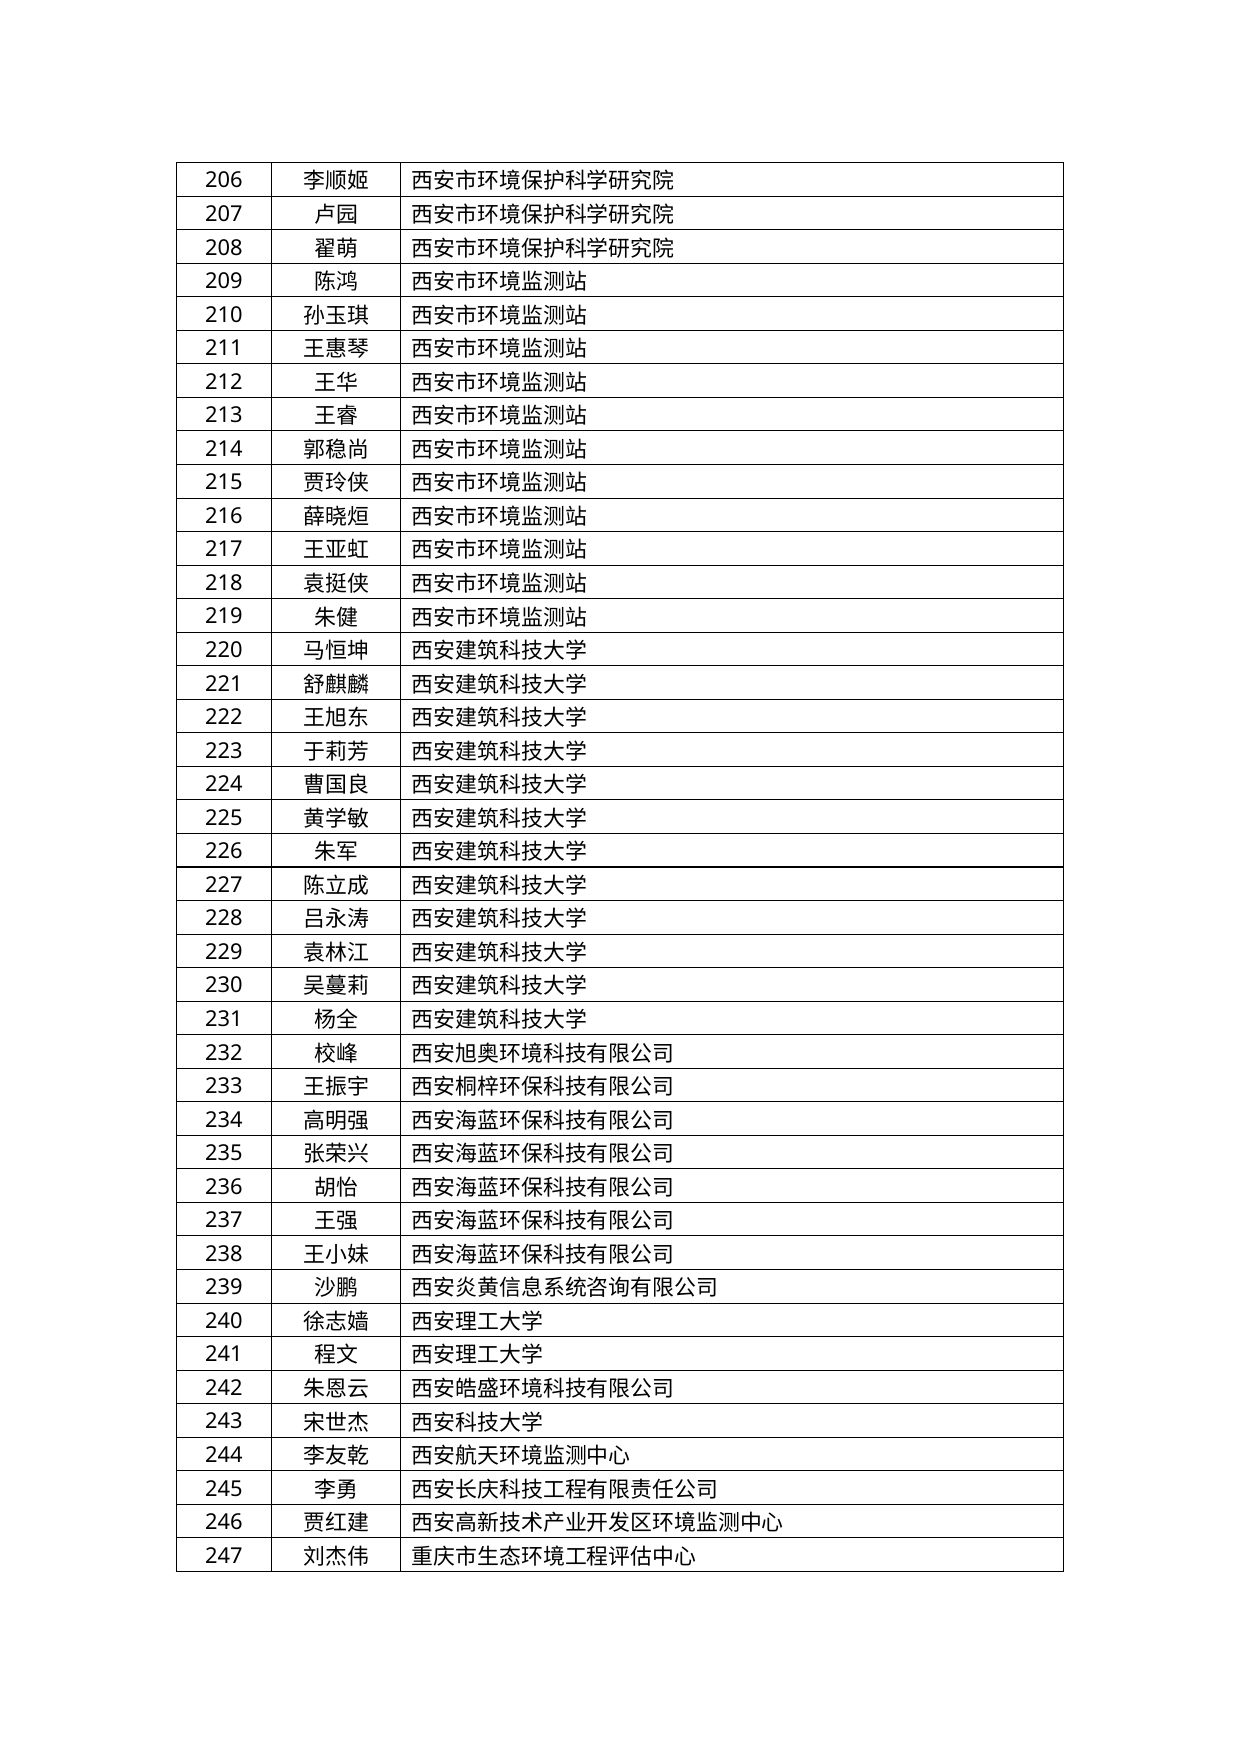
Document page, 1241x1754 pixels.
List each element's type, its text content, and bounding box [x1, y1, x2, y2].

table_cell 西安建筑科技大学 [401, 901, 1063, 933]
table_cell 西安建筑科技大学 [401, 1002, 1063, 1034]
table_cell 西安海蓝环保科技有限公司 [401, 1203, 1063, 1235]
table_cell 217 [177, 532, 271, 564]
table_cell 213 [177, 398, 271, 430]
table_cell 李勇 [272, 1471, 400, 1504]
table_cell 王亚虹 [272, 532, 400, 564]
table_cell 于莉芳 [272, 733, 400, 766]
table_cell 王惠琴 [272, 331, 400, 363]
table_cell 舒麒麟 [272, 666, 400, 699]
table_cell 王强 [272, 1203, 400, 1235]
table_cell 袁林江 [272, 935, 400, 967]
table_cell 247 [177, 1538, 271, 1571]
table_cell 223 [177, 733, 271, 766]
table_cell 232 [177, 1035, 271, 1068]
table_cell 228 [177, 901, 271, 933]
table_cell 西安市环境监测站 [401, 566, 1063, 598]
table_cell 朱军 [272, 834, 400, 866]
table_cell 235 [177, 1136, 271, 1168]
table_cell 西安海蓝环保科技有限公司 [401, 1102, 1063, 1135]
table_cell 西安理工大学 [401, 1337, 1063, 1369]
table_cell 翟萌 [272, 230, 400, 263]
table_cell 西安海蓝环保科技有限公司 [401, 1236, 1063, 1269]
table_cell 226 [177, 834, 271, 866]
table_cell 王华 [272, 364, 400, 397]
table_cell 216 [177, 499, 271, 531]
table_cell 西安建筑科技大学 [401, 868, 1063, 900]
table_cell 贾红建 [272, 1505, 400, 1537]
table_cell 徐志嫱 [272, 1304, 400, 1336]
table_cell 西安建筑科技大学 [401, 700, 1063, 732]
table_cell 西安理工大学 [401, 1304, 1063, 1336]
table_cell 郭稳尚 [272, 431, 400, 464]
table_cell 236 [177, 1169, 271, 1202]
table_cell 西安皓盛环境科技有限公司 [401, 1371, 1063, 1403]
table_cell 220 [177, 633, 271, 665]
table_cell 西安建筑科技大学 [401, 733, 1063, 766]
table_cell 西安市环境监测站 [401, 297, 1063, 330]
table_cell 245 [177, 1471, 271, 1504]
table_cell 西安长庆科技工程有限责任公司 [401, 1471, 1063, 1504]
table_cell 黄学敏 [272, 800, 400, 833]
table_cell 西安建筑科技大学 [401, 935, 1063, 967]
table_cell 225 [177, 800, 271, 833]
table_cell 211 [177, 331, 271, 363]
table_cell 231 [177, 1002, 271, 1034]
table_cell 西安市环境保护科学研究院 [401, 163, 1063, 196]
table_cell 西安建筑科技大学 [401, 800, 1063, 833]
table_cell 马恒坤 [272, 633, 400, 665]
table_cell 孙玉琪 [272, 297, 400, 330]
table_cell 246 [177, 1505, 271, 1537]
table_cell 西安市环境保护科学研究院 [401, 197, 1063, 229]
table_cell 西安市环境监测站 [401, 364, 1063, 397]
table_cell 227 [177, 868, 271, 900]
table_cell 程文 [272, 1337, 400, 1369]
table_cell 曹国良 [272, 767, 400, 799]
table_cell 224 [177, 767, 271, 799]
table_cell 212 [177, 364, 271, 397]
table_cell 西安市环境监测站 [401, 465, 1063, 497]
table_cell 王振宇 [272, 1069, 400, 1101]
table_cell 西安建筑科技大学 [401, 666, 1063, 699]
table_cell 241 [177, 1337, 271, 1369]
table_cell 210 [177, 297, 271, 330]
table_cell 校峰 [272, 1035, 400, 1068]
table_cell 沙鹏 [272, 1270, 400, 1302]
table_cell 西安科技大学 [401, 1404, 1063, 1437]
table_cell 西安建筑科技大学 [401, 767, 1063, 799]
table_cell 西安市环境监测站 [401, 431, 1063, 464]
table_cell 西安建筑科技大学 [401, 633, 1063, 665]
table_cell 234 [177, 1102, 271, 1135]
table_cell 244 [177, 1438, 271, 1470]
table_cell 西安海蓝环保科技有限公司 [401, 1136, 1063, 1168]
table_cell 西安市环境监测站 [401, 398, 1063, 430]
table_cell 张荣兴 [272, 1136, 400, 1168]
table_cell 233 [177, 1069, 271, 1101]
table_cell 239 [177, 1270, 271, 1302]
table_cell 李顺姬 [272, 163, 400, 196]
table_cell 207 [177, 197, 271, 229]
table_cell 西安建筑科技大学 [401, 834, 1063, 866]
table_cell 242 [177, 1371, 271, 1403]
table_cell 吕永涛 [272, 901, 400, 933]
table_cell 215 [177, 465, 271, 497]
table_cell 214 [177, 431, 271, 464]
table_cell 222 [177, 700, 271, 732]
table_cell 237 [177, 1203, 271, 1235]
table_cell 西安海蓝环保科技有限公司 [401, 1169, 1063, 1202]
table_cell 重庆市生态环境工程评估中心 [401, 1538, 1063, 1571]
table_cell 李友乾 [272, 1438, 400, 1470]
table_cell 薛晓烜 [272, 499, 400, 531]
table_cell 西安市环境监测站 [401, 532, 1063, 564]
table_cell 243 [177, 1404, 271, 1437]
table_cell 西安市环境监测站 [401, 499, 1063, 531]
table_cell 朱健 [272, 599, 400, 632]
table_cell 卢园 [272, 197, 400, 229]
table_cell 王旭东 [272, 700, 400, 732]
table_cell 吴蔓莉 [272, 968, 400, 1001]
table_cell 西安市环境保护科学研究院 [401, 230, 1063, 263]
table_cell 240 [177, 1304, 271, 1336]
table_cell 219 [177, 599, 271, 632]
table_cell 王睿 [272, 398, 400, 430]
table_cell 王小妹 [272, 1236, 400, 1269]
table_cell 陈鸿 [272, 264, 400, 296]
table_cell 229 [177, 935, 271, 967]
table_cell 238 [177, 1236, 271, 1269]
table_cell 胡怡 [272, 1169, 400, 1202]
table_cell 宋世杰 [272, 1404, 400, 1437]
table_cell 221 [177, 666, 271, 699]
table_cell 高明强 [272, 1102, 400, 1135]
table_cell 西安旭奥环境科技有限公司 [401, 1035, 1063, 1068]
table_cell 218 [177, 566, 271, 598]
table_cell 西安市环境监测站 [401, 264, 1063, 296]
table_cell 206 [177, 163, 271, 196]
table_cell 贾玲侠 [272, 465, 400, 497]
table_cell 209 [177, 264, 271, 296]
table_cell 208 [177, 230, 271, 263]
table_cell 西安建筑科技大学 [401, 968, 1063, 1001]
table_cell 230 [177, 968, 271, 1001]
table_cell 西安高新技术产业开发区环境监测中心 [401, 1505, 1063, 1537]
table_cell 袁挺侠 [272, 566, 400, 598]
table_cell 西安桐梓环保科技有限公司 [401, 1069, 1063, 1101]
table_cell 陈立成 [272, 868, 400, 900]
table_cell 西安炎黄信息系统咨询有限公司 [401, 1270, 1063, 1302]
table_cell 西安航天环境监测中心 [401, 1438, 1063, 1470]
table_cell 杨全 [272, 1002, 400, 1034]
table_cell 朱恩云 [272, 1371, 400, 1403]
table_cell 西安市环境监测站 [401, 599, 1063, 632]
table_cell 西安市环境监测站 [401, 331, 1063, 363]
table_cell 刘杰伟 [272, 1538, 400, 1571]
